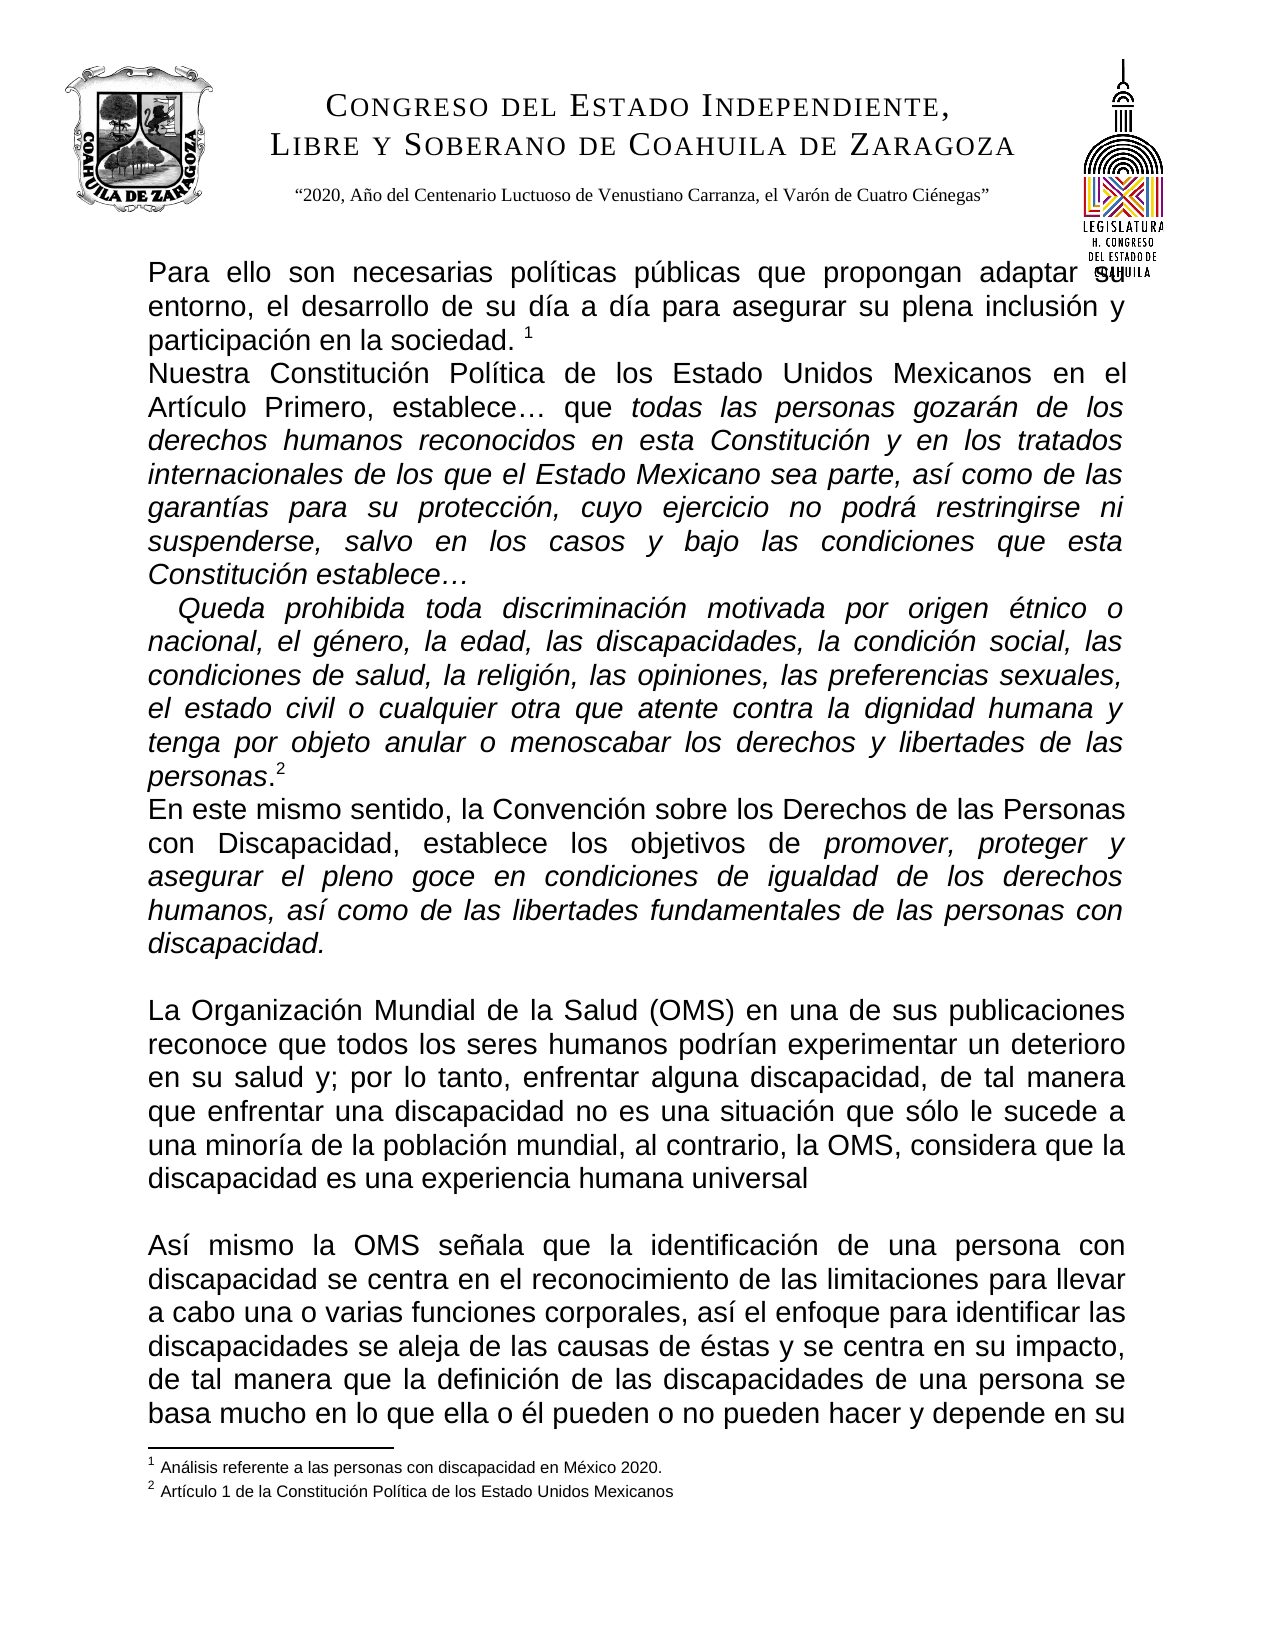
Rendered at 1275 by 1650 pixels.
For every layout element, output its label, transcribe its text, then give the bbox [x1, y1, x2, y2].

text Para ello son necesarias políticas públicas que propongan adaptar su entorno, el desarrollo de su día a día para asegurar su plena inclusión y participación en la sociedad. [148, 256, 1127, 356]
picture [1083, 59, 1164, 277]
picture [64, 66, 213, 212]
text Nuestra Constitución Política de los Estado Unidos Mexicanos en el Artículo Primero, establece… que todas las personas gozarán de los derechos humanos reconocidos en esta Constitución y en los tratados internacionales de los que el Estado Mexicano sea parte, así como de las garantías para su protección, cuyo ejercicio no podrá restringirse ni suspenderse, salvo en los casos y bajo las condiciones que esta Constitución establece… [148, 356, 1127, 591]
text Queda prohibida toda discriminación motivada por origen étnico o nacional, el género, la edad, las discapacidades, la condición social, las condiciones de salud, la religión, las opiniones, las preferencias sexuales, el estado civil o cualquier otra que atente contra la dignidad humana y tenga por objeto anular o menoscabar los derechos y libertades de las personas. [148, 591, 1127, 792]
text La Organización Mundial de la Salud (OMS) en una de sus publicaciones reconoce que todos los seres humanos podrían experimentar un deterioro en su salud y; por lo tanto, enfrentar alguna discapacidad, de tal manera que enfrentar una discapacidad no es una situación que sólo le sucede a una minoría de la población mundial, al contrario, la OMS, considera que la discapacidad es una experiencia humana universal [148, 993, 1127, 1195]
text En este mismo sentido, la Convención sobre los Derechos de las Personas con Discapacidad, establece los objetivos de promover, proteger y asegurar el pleno goce en condiciones de igualdad de los derechos humanos, así como de las libertades fundamentales de las personas con discapacidad. [148, 792, 1127, 960]
